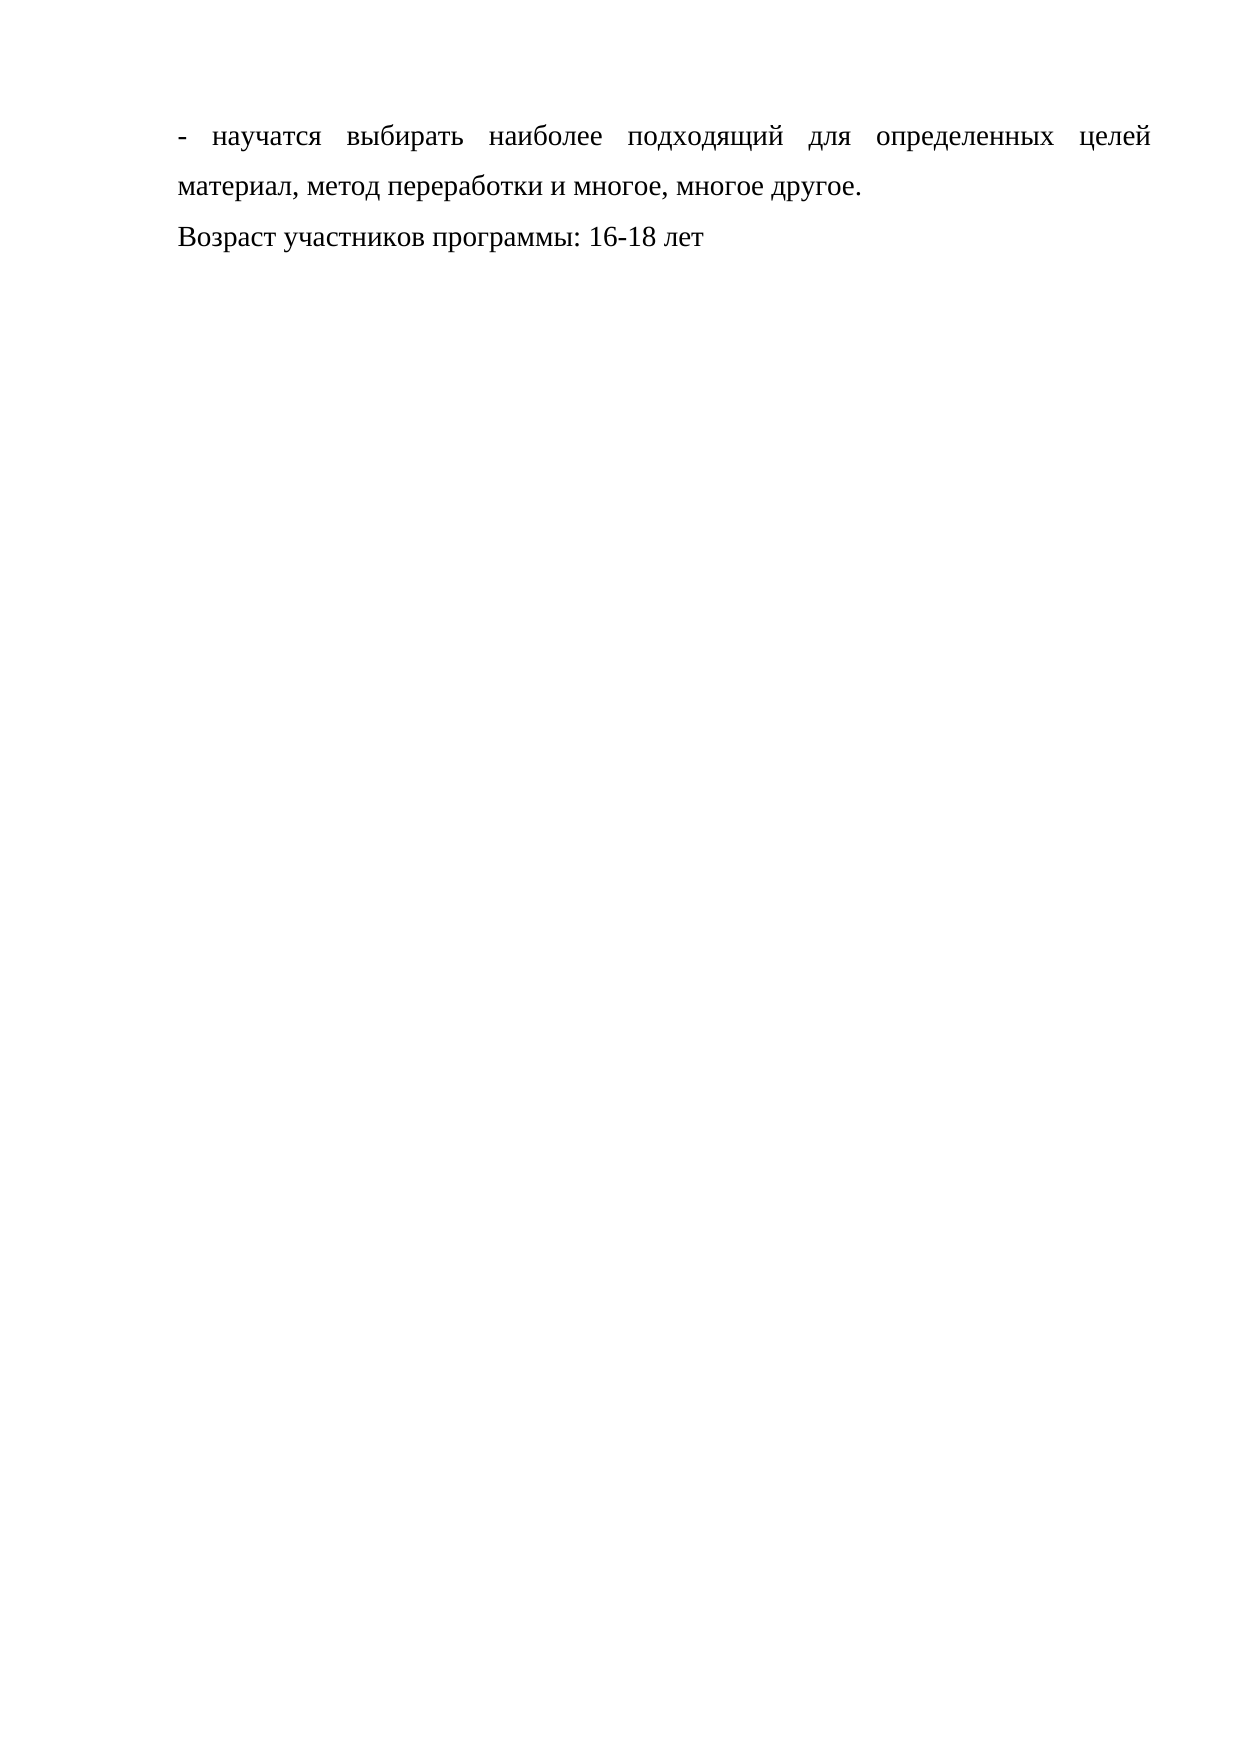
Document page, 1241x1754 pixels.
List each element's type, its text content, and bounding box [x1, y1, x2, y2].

text Возраст участников программы: 16-18 лет [177, 219, 1152, 252]
text - научатся выбирать наиболее подходящий для определенных целей материал, метод переработки и многое, многое другое. [177, 152, 1152, 202]
